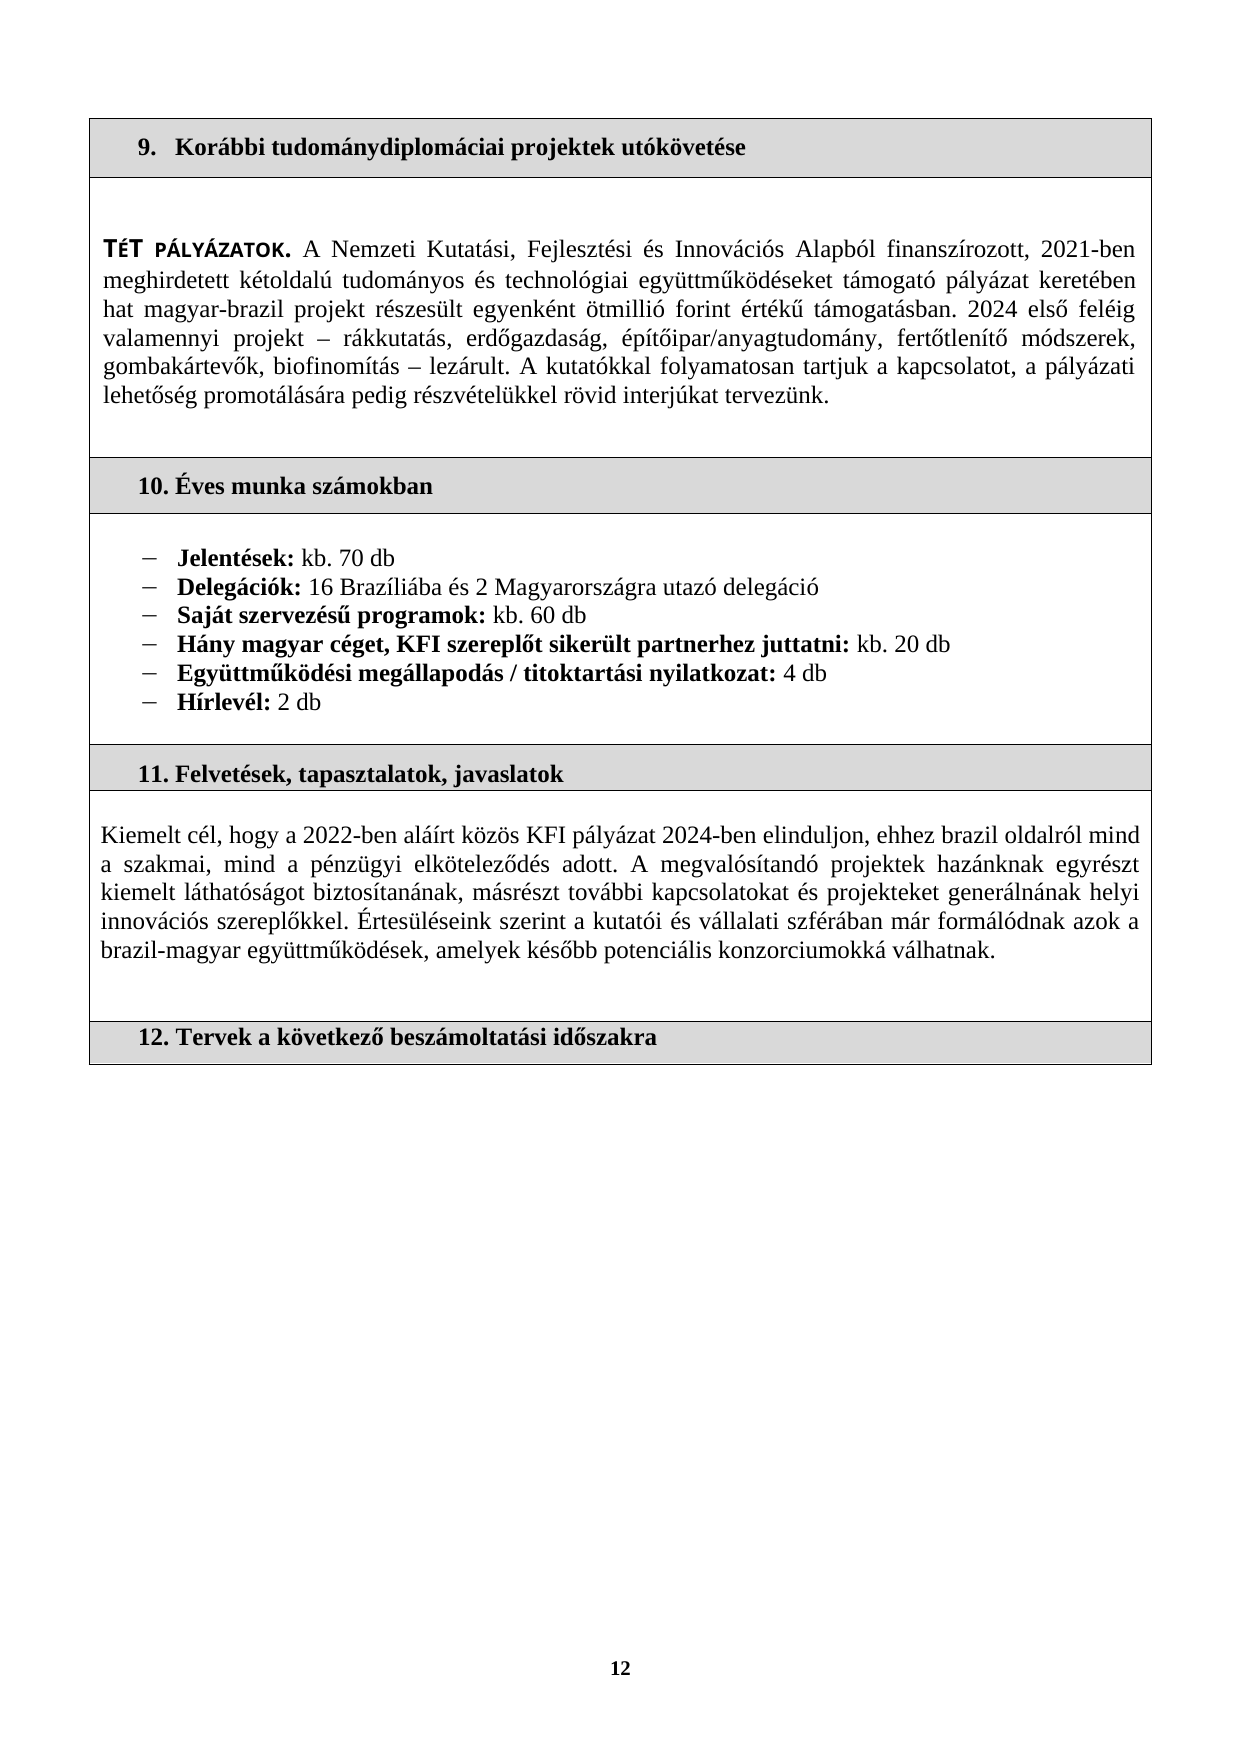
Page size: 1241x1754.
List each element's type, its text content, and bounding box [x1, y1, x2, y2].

table_cell Kiemelt cél, hogy a 2022-ben aláírt közös KFI pályázat 2024-ben elinduljon, ehhez brazil oldalról mind a szakmai, mind a pénzügyi elköteleződés adott. A megvalósítandó projektek hazánknak egyrészt kiemelt láthatóságot biztosítanának, másrészt további kapcsolatokat és projekteket generálnának helyi innovációs szereplőkkel. Értesüléseink szerint a kutatói és vállalati szférában már formálódnak azok a brazil-magyar együttműködések, amelyek később potenciális konzorciumokká válhatnak. [90, 791, 1151, 1021]
table_cell Felvetések, tapasztalatok, javaslatok [90, 745, 1151, 790]
table_cell Korábbi tudománydiplomáciai projektek utókövetése [90, 119, 1151, 177]
table_cell TéT pályázatok. A Nemzeti Kutatási, Fejlesztési és Innovációs Alapból finanszírozott, 2021-ben meghirdetett kétoldalú tudományos és technológiai együttműködéseket támogató pályázat keretében hat magyar-brazil projekt részesült egyenként ötmillió forint értékű támogatásban. 2024 első feléig valamennyi projekt – rákkutatás, erdőgazdaság, építőipar/anyagtudomány, fertőtlenítő módszerek, gombakártevők, biofinomítás – lezárult. A kutatókkal folyamatosan tartjuk a kapcsolatot, a pályázati lehetőség promotálására pedig részvételükkel rövid interjúkat tervezünk. [90, 178, 1151, 457]
table_cell Tervek a következő beszámoltatási időszakra [90, 1022, 1151, 1063]
table_cell Éves munka számokban [90, 458, 1151, 513]
table_cell Jelentések: kb. 70 db Delegációk: 16 Brazíliába és 2 Magyarországra utazó delegáció Saját szervezésű programok: kb. 60 db Hány magyar céget, KFI szereplőt sikerült partnerhez juttatni: kb. 20 db Együttműködési megállapodás / titoktartási nyilatkozat: 4 db Hírlevél: 2 db [90, 514, 1151, 744]
